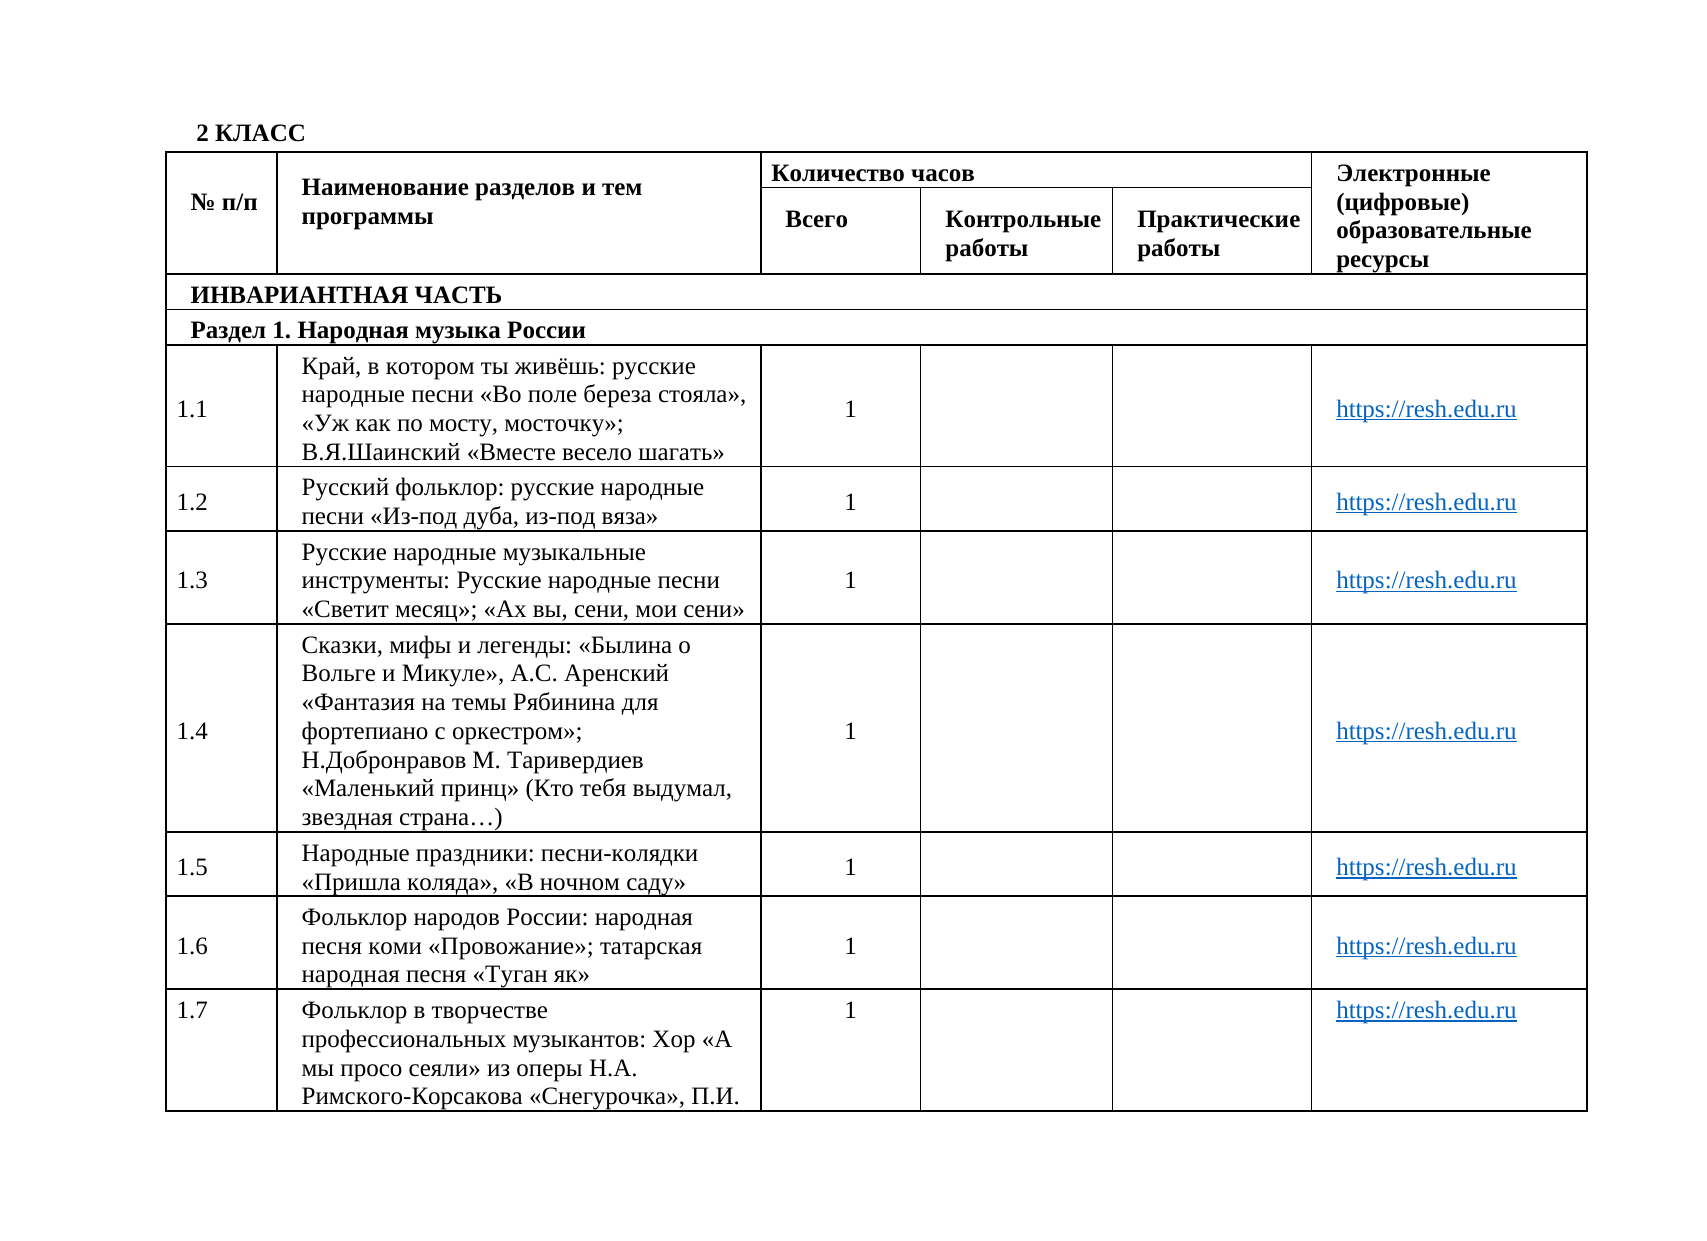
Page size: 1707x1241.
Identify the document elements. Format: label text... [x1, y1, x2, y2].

table_cell [921, 625, 1112, 831]
table_cell [1113, 897, 1311, 988]
table_cell 1.3 [167, 532, 276, 623]
table_header Количество часов [762, 153, 1311, 187]
table_cell 1.2 [167, 467, 276, 530]
table_cell Край, в котором ты живёшь: русские народные песни «Во поле береза стояла», «Уж как по мосту, мосточку»; В.Я.Шаинский «Вместе весело шагать» [278, 346, 760, 466]
table_header № п/п [167, 153, 276, 273]
table_cell 1.5 [167, 833, 276, 895]
table_cell Практические работы [1113, 188, 1311, 273]
table_cell [921, 833, 1112, 895]
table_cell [278, 990, 760, 1110]
table_cell 1 [762, 897, 920, 988]
table_cell Русские народные музыкальные инструменты: Русские народные песни «Светит месяц»; «Ах вы, сени, мои сени» [278, 532, 760, 623]
table_cell [1113, 990, 1311, 1110]
table_cell [1113, 833, 1311, 895]
table_cell [1113, 467, 1311, 530]
table_cell Контрольные работы [921, 188, 1112, 273]
text 2 КЛАСС [190, 118, 1618, 147]
table_cell Всего [762, 188, 920, 273]
table_cell 1 [762, 833, 920, 895]
table_cell [921, 532, 1112, 623]
table_cell https://resh.edu.ru [1312, 990, 1586, 1110]
table_cell 1.7 [167, 990, 276, 1110]
table_cell 1.1 [167, 346, 276, 466]
table_cell [1113, 346, 1311, 466]
table_header Наименование разделов и тем программы [278, 153, 760, 273]
table_cell [921, 897, 1112, 988]
table_cell https://resh.edu.ru [1312, 833, 1586, 895]
table_header Электронные (цифровые) образовательные ресурсы [1312, 153, 1586, 273]
table_cell https://resh.edu.ru [1312, 625, 1586, 831]
table_cell 1.6 [167, 897, 276, 988]
table_cell [1113, 625, 1311, 831]
table_cell 1 [762, 990, 920, 1110]
table_cell 1.4 [167, 625, 276, 831]
table_cell Русский фольклор: русские народные песни «Из-под дуба, из-под вяза» [278, 467, 760, 530]
table_cell [921, 346, 1112, 466]
table_cell Народные праздники: песни-колядки «Пришла коляда», «В ночном саду» [278, 833, 760, 895]
table_cell 1 [762, 625, 920, 831]
table_cell 1 [762, 346, 920, 466]
table_cell [1113, 532, 1311, 623]
table_cell https://resh.edu.ru [1312, 467, 1586, 530]
table_cell https://resh.edu.ru [1312, 897, 1586, 988]
table_cell https://resh.edu.ru [1312, 346, 1586, 466]
table_cell [921, 990, 1112, 1110]
table_cell Фольклор народов России: народная песня коми «Провожание»; татарская народная песня «Туган як» [278, 897, 760, 988]
table_cell 1 [762, 467, 920, 530]
table_cell https://resh.edu.ru [1312, 532, 1586, 623]
table_cell 1 [762, 532, 920, 623]
table_cell Раздел 1. Народная музыка России [167, 310, 1586, 344]
table_cell [921, 467, 1112, 530]
table_cell Сказки, мифы и легенды: «Былина о Вольге и Микуле», А.С. Аренский «Фантазия на темы Рябинина для фортепиано с оркестром»; Н.Добронравов М. Таривердиев «Маленький принц» (Кто тебя выдумал, звездная страна…) [278, 625, 760, 831]
table_cell ИНВАРИАНТНАЯ ЧАСТЬ [167, 275, 1586, 308]
